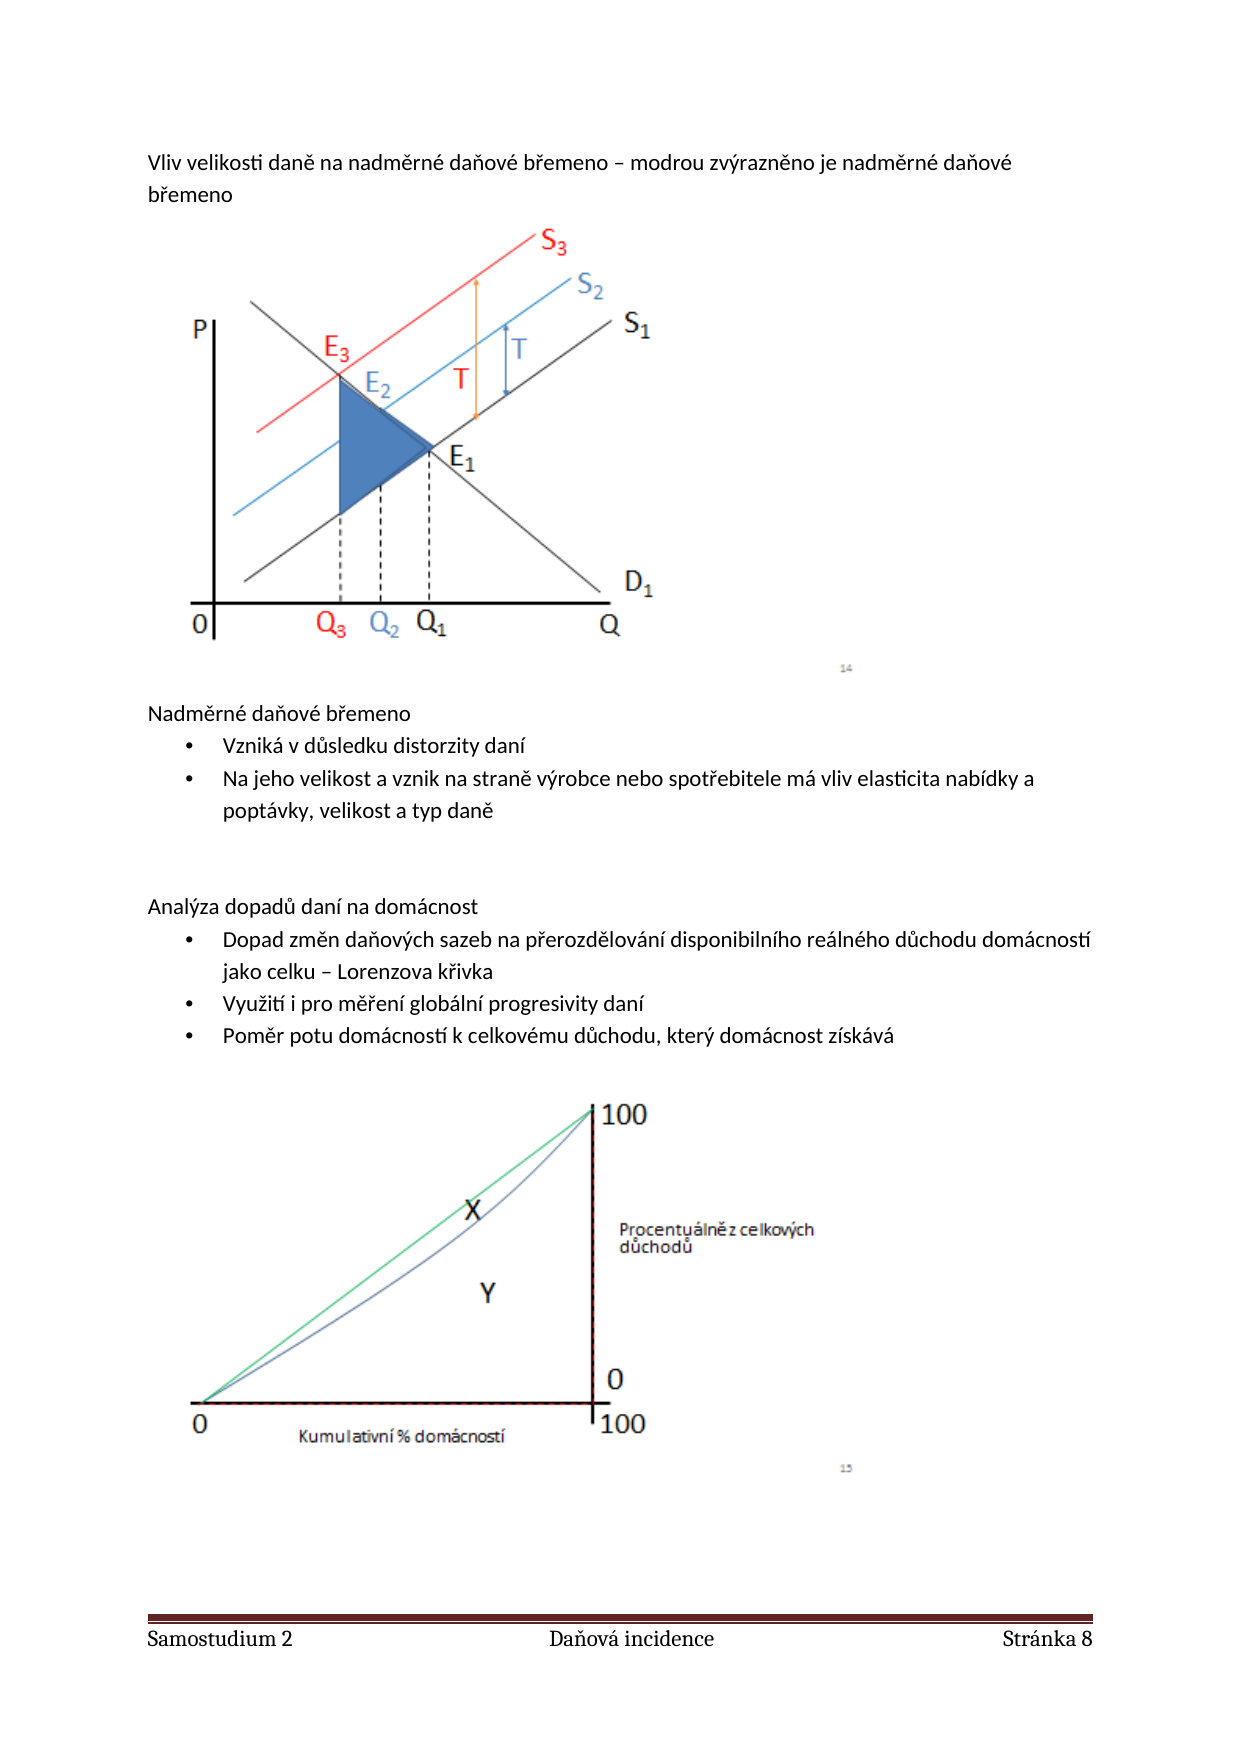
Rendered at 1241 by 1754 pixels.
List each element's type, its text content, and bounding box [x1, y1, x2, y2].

list Na jeho velikost a vznik na straně výrobce nebo spotřebitele má vliv elasticita nabídky a poptávky, velikost a typ daně [185, 764, 1093, 824]
list Dopad změn daňových sazeb na přerozdělování disponibilního reálného důchodu domácností jako celku – Lorenzova křivka [185, 925, 1093, 985]
text Analýza dopadů daní na domácnost [148, 892, 1093, 921]
text Vliv velikosti daně na nadměrné daňové břemeno – modrou zvýrazněno je nadměrné daňové břemeno [148, 148, 1093, 208]
picture [147, 212, 898, 696]
list Vzniká v důsledku distorzity daní [185, 732, 1093, 759]
list Využití i pro měření globální progresivity daní [185, 989, 1093, 1017]
text Nadměrné daňové břemeno [148, 699, 1093, 727]
picture [147, 1085, 898, 1496]
list Poměr potu domácností k celkovému důchodu, který domácnost získává [185, 1021, 1093, 1049]
